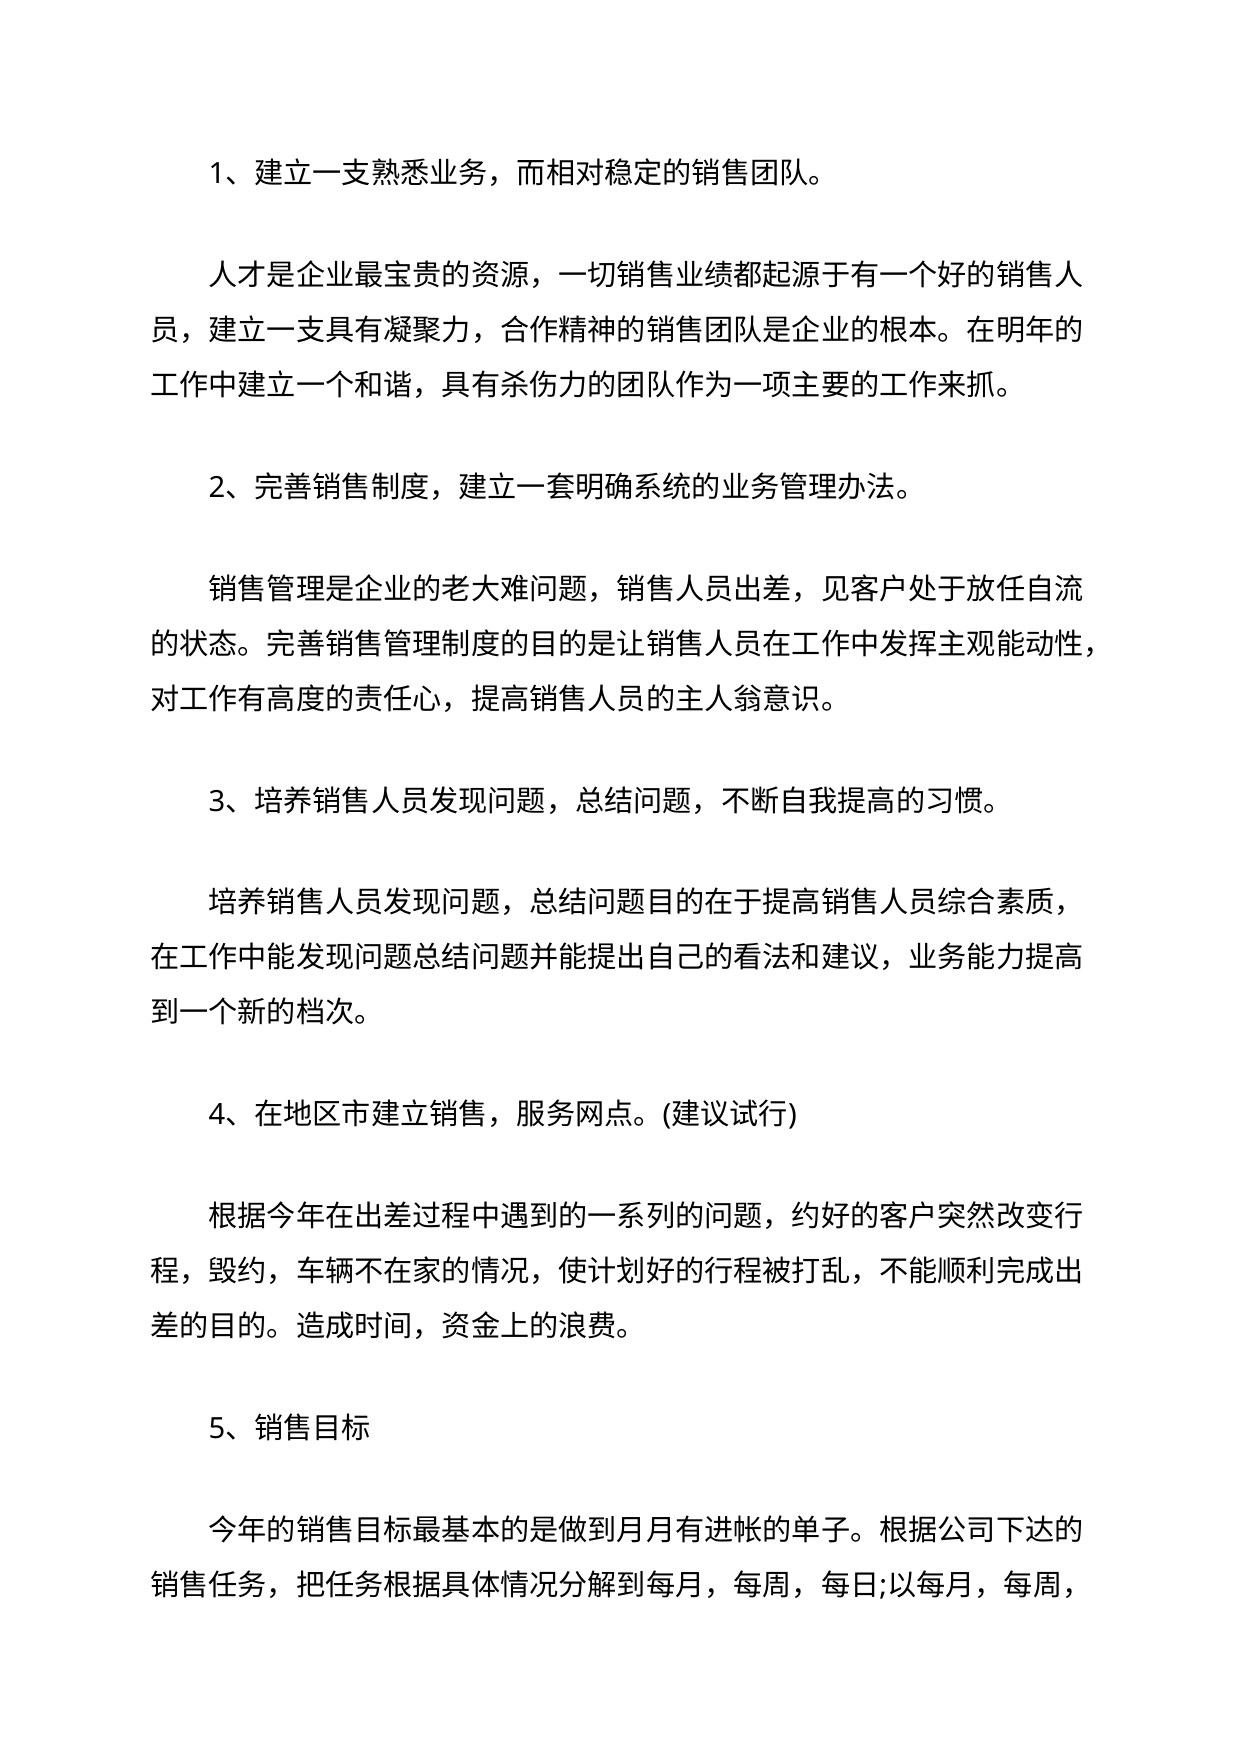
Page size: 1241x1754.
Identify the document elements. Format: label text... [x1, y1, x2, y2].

text 培养销售人员发现问题，总结问题目的在于提高销售人员综合素质，在工作中能发现问题总结问题并能提出自己的看法和建议，业务能力提高到一个新的档次。 [150, 879, 1090, 1031]
text 4、在地区市建立销售，服务网点。(建议试行) [150, 1091, 1090, 1133]
text 2、完善销售制度，建立一套明确系统的业务管理办法。 [150, 463, 1090, 506]
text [150, 1506, 1090, 1603]
text 根据今年在出差过程中遇到的一系列的问题，约好的客户突然改变行程，毁约，车辆不在家的情况，使计划好的行程被打乱，不能顺利完成出差的目的。造成时间，资金上的浪费。 [150, 1193, 1090, 1345]
text 5、销售目标 [150, 1404, 1090, 1447]
text 人才是企业最宝贵的资源，一切销售业绩都起源于有一个好的销售人员，建立一支具有凝聚力，合作精神的销售团队是企业的根本。在明年的工作中建立一个和谐，具有杀伤力的团队作为一项主要的工作来抓。 [150, 252, 1090, 404]
text 3、培养销售人员发现问题，总结问题，不断自我提高的习惯。 [150, 777, 1090, 819]
text 销售管理是企业的老大难问题，销售人员出差，见客户处于放任自流的状态。完善销售管理制度的目的是让销售人员在工作中发挥主观能动性，对工作有高度的责任心，提高销售人员的主人翁意识。 [150, 566, 1090, 718]
text 1、建立一支熟悉业务，而相对稳定的销售团队。 [150, 150, 1090, 192]
